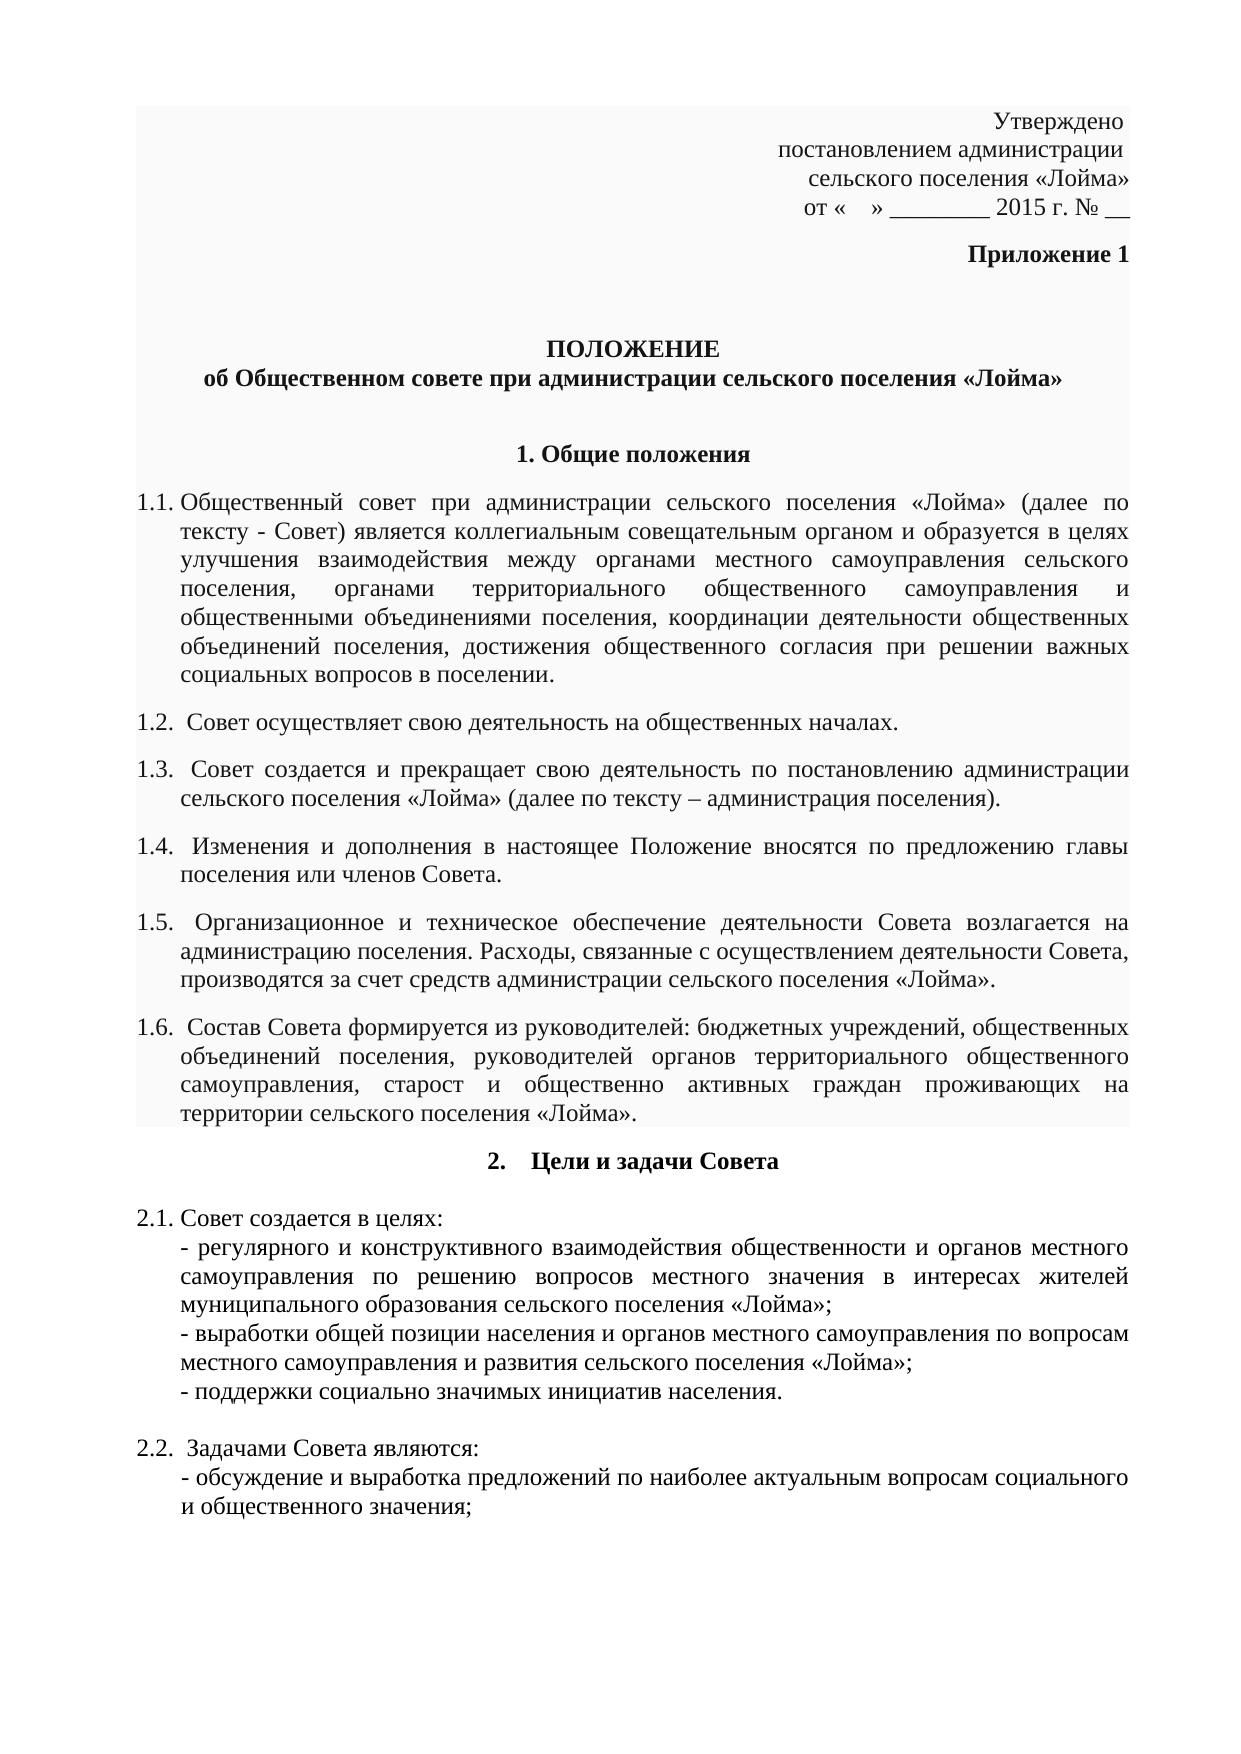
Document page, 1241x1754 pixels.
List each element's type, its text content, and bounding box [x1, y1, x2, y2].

text - поддержки социально значимых инициатив населения. [180, 1376, 1130, 1404]
text - обсуждение и выработка предложений по наиболее актуальным вопросам социального и общественного значения; [181, 1462, 1130, 1519]
text Утверждено постановлением администрации сельского поселения «Лойма» от « » ________ 2015 г. № __ [136, 106, 1130, 221]
text 2.1. Совет создается в целях: [136, 1203, 1130, 1232]
list Изменения и дополнения в настоящее Положение вносятся по предложению главы поселения или членов Совета. [136, 831, 1130, 888]
list Состав Совета формируется из руководителей: бюджетных учреждений, общественных объединений поселения, руководителей органов территориального общественного самоуправления, старост и общественно активных граждан проживающих на территории сельского поселения «Лойма». [136, 1012, 1130, 1127]
list Совет осуществляет свою деятельность на общественных началах. [136, 707, 1130, 736]
text - выработки общей позиции населения и органов местного самоуправления по вопросам местного самоуправления и развития сельского поселения «Лойма»; [180, 1318, 1130, 1376]
text 2.2. Задачами Совета являются: [136, 1433, 1130, 1462]
text 1. Общие положения [136, 411, 1130, 468]
list Общественный совет при администрации сельского поселения «Лойма» (далее по тексту - Совет) является коллегиальным совещательным органом и образуется в целях улучшения взаимодействия между органами местного самоуправления сельского поселения, органами территориального общественного самоуправления и общественными объединениями поселения, координации деятельности общественных объединений поселения, достижения общественного согласия при решении важных социальных вопросов в поселении. [136, 487, 1130, 688]
list Цели и задачи Совета [136, 1146, 1130, 1174]
text Приложение 1 [136, 239, 1130, 268]
text - регулярного и конструктивного взаимодействия общественности и органов местного самоуправления по решению вопросов местного значения в интересах жителей муниципального образования сельского поселения «Лойма»; [180, 1232, 1130, 1318]
text ПОЛОЖЕНИЕ об Общественном совете при администрации сельского поселения «Лойма» [136, 334, 1130, 392]
list Совет создается и прекращает свою деятельность по постановлению администрации сельского поселения «Лойма» (далее по тексту – администрация поселения). [136, 754, 1130, 812]
list Организационное и техническое обеспечение деятельности Совета возлагается на администрацию поселения. Расходы, связанные с осуществлением деятельности Совета, производятся за счет средств администрации сельского поселения «Лойма». [136, 907, 1130, 993]
